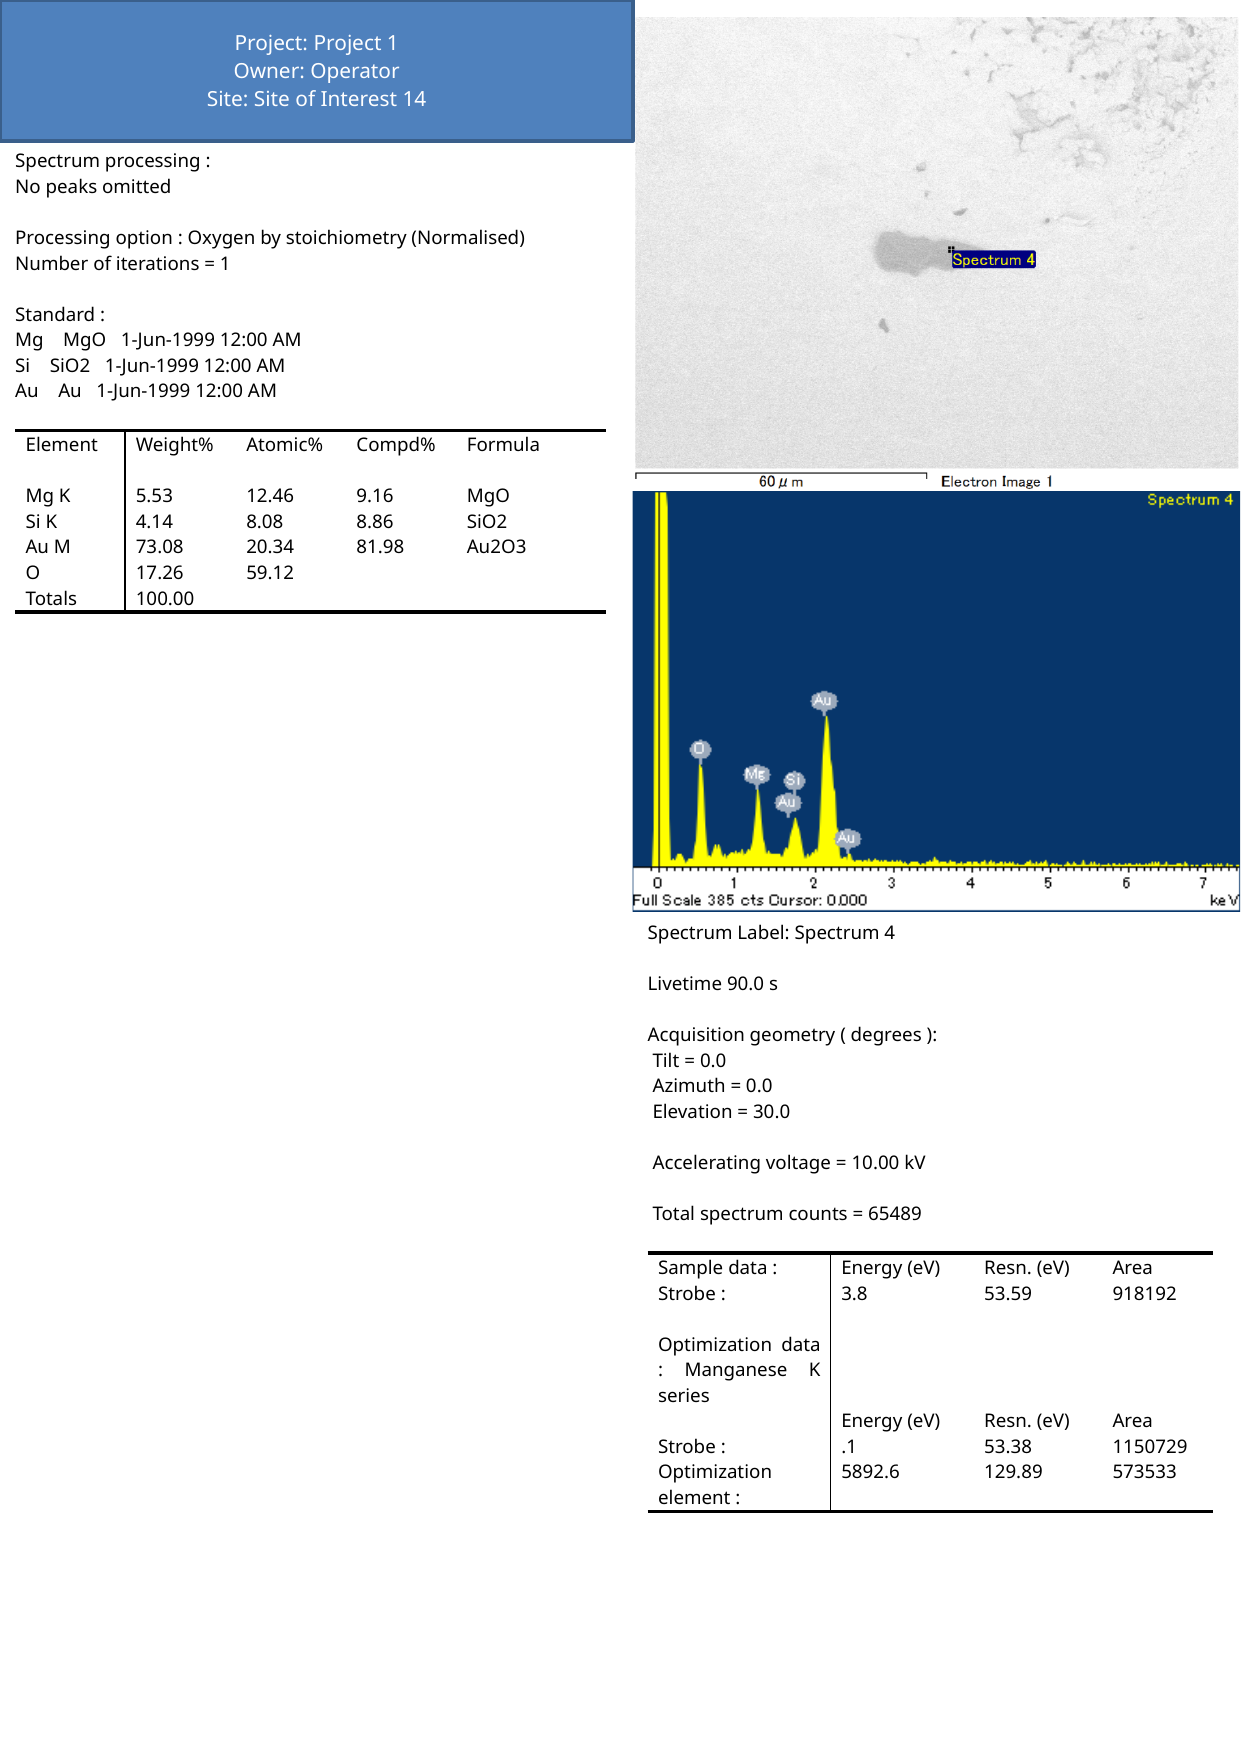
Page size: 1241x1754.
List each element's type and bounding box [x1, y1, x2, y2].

picture [632, 17, 1241, 491]
